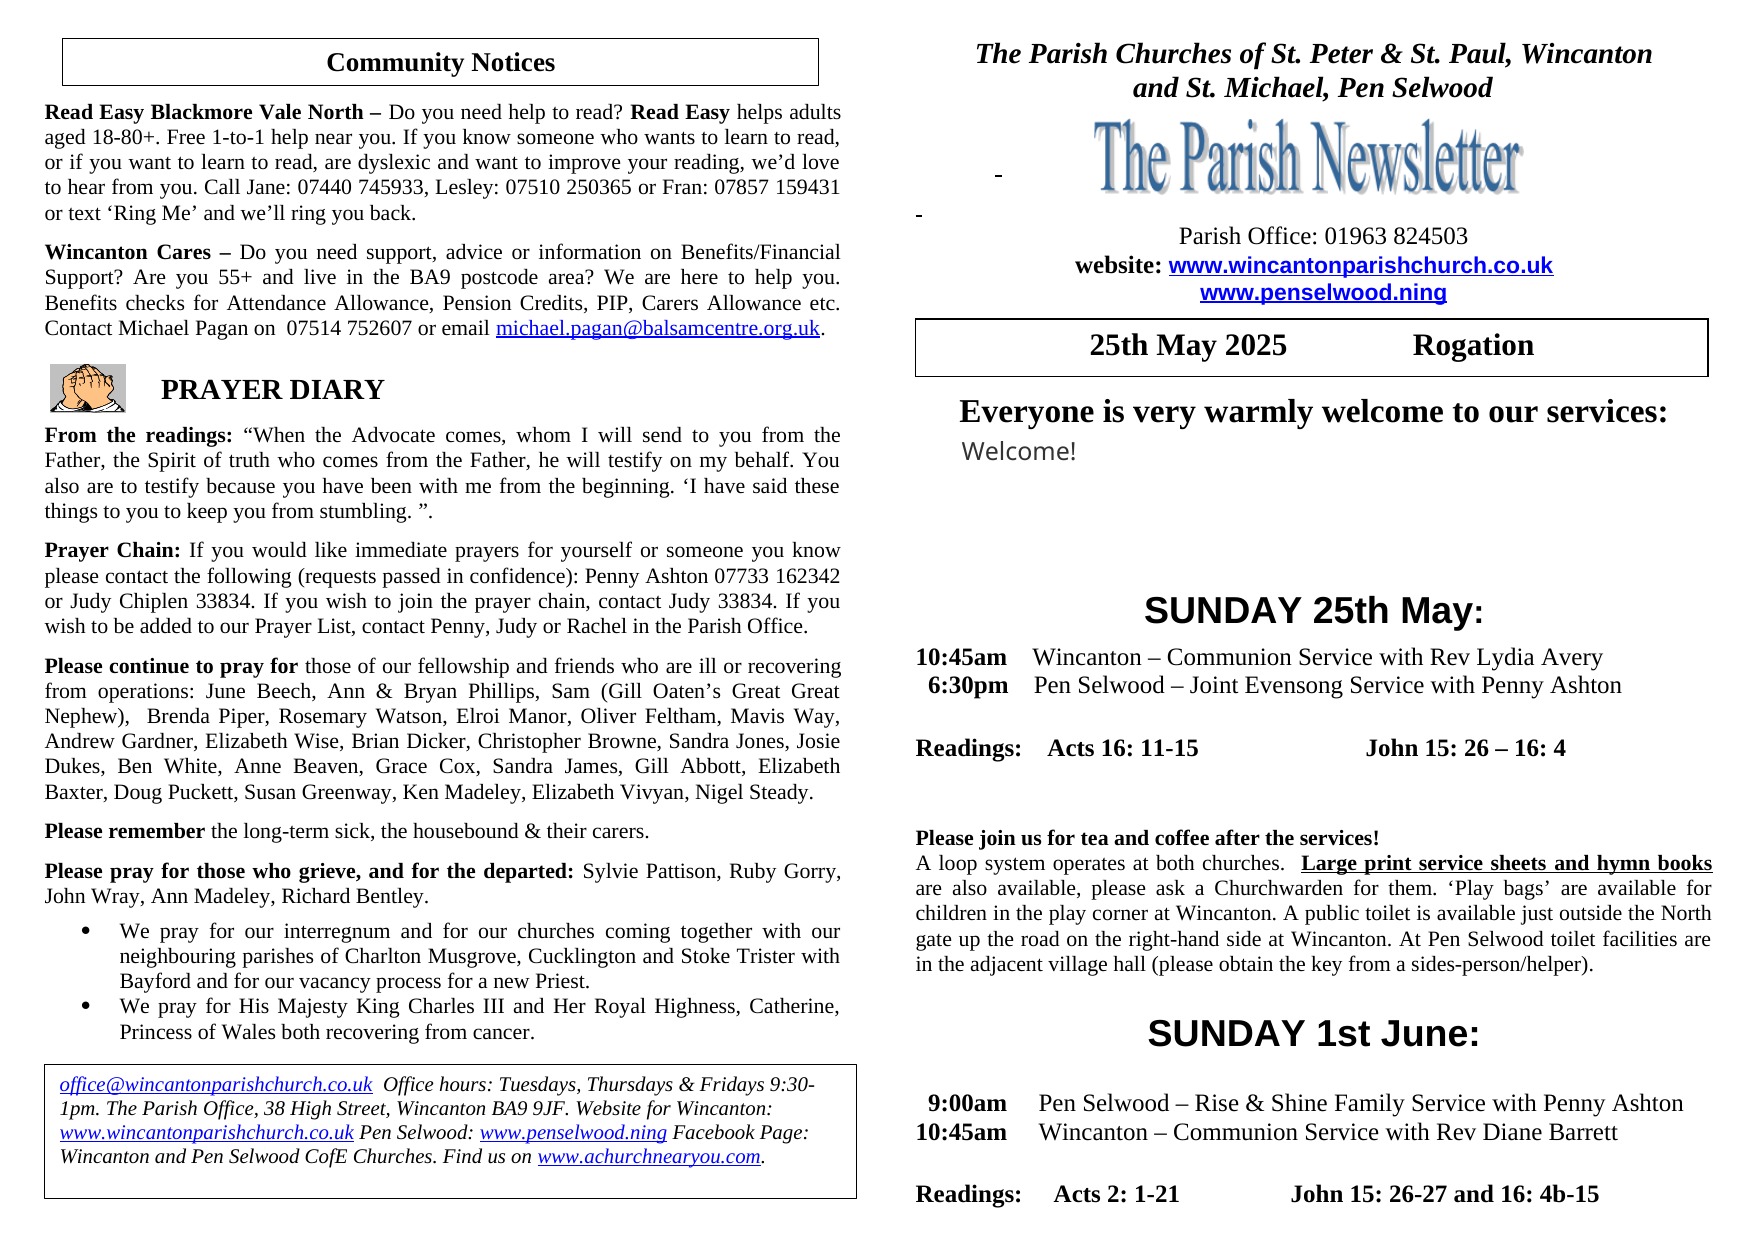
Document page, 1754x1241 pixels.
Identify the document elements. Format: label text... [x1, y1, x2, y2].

text SUNDAY 1st June: [915, 1011, 1713, 1054]
text Readings: Acts 2: 1-21 John 15: 26-27 and 16: 4b-15 [915, 1179, 1713, 1208]
text Please continue to pray for those of our fellowship and friends who are ill or recovering from operations: June Beech, Ann & Bryan Phillips, Sam (Gill Oaten’s Great Great Nephew), Brenda Piper, Rosemary Watson, Elroi Manor, Oliver Feltham, Mavis Way, Andrew Gardner, Elizabeth Wise, Brian Dicker, Christopher Browne, Sandra Jones, Josie Dukes, Ben White, Anne Beaven, Grace Cox, Sandra James, Gill Abbott, Elizabeth Baxter, Doug Puckett, Susan Greenway, Ken Madeley, Elizabeth Vivyan, Nigel Steady. [44, 653, 842, 804]
text 10:45am Wincanton – Communion Service with Rev Lydia Avery [915, 642, 1754, 670]
text Please join us for tea and coffee after the services! [915, 825, 1713, 850]
text Wincanton Cares – Do you need support, advice or information on Benefits/Financial Support? Are you 55+ and live in the BA9 postcode area? We are here to help you. Benefits checks for Attendance Allowance, Pension Credits, PIP, Carers Allowance etc. Contact Michael Pagan on 07514 752607 or email michael.pagan@balsamcentre.org.uk. [44, 239, 842, 340]
text Readings: Acts 16: 11-15 John 15: 26 – 16: 4 [915, 733, 1754, 762]
text website: www.wincantonparishchurch.co.uk [915, 250, 1713, 279]
text Please remember the long-term sick, the housebound & their carers. [44, 818, 842, 843]
picture [1093, 118, 1525, 196]
text Prayer Chain: If you would like immediate prayers for yourself or someone you know please contact the following (requests passed in confidence): Penny Ashton 07733 162342 or Judy Chiplen 33834. If you wish to join the prayer chain, contact Judy 33834. If you wish to be added to our Prayer List, contact Penny, Judy or Rachel in the Parish Office. [44, 537, 842, 638]
text Read Easy Blackmore Vale North – Do you need help to read? Read Easy helps adults aged 18-80+. Free 1-to-1 help near you. If you know someone who wants to learn to read, or if you want to learn to read, are dyslexic and want to improve your reading, we’d love to hear from you. Call Jane: 07440 745933, Lesley: 07510 250365 or Fran: 07857 159431 or text ‘Ring Me’ and we’ll ring you back. [44, 99, 842, 225]
text 10:45am Wincanton – Communion Service with Rev Diane Barrett [915, 1117, 1754, 1146]
text The Parish Churches of St. Peter & St. Paul, Wincanton [915, 36, 1713, 70]
text A loop system operates at both churches. Large print service sheets and hymn books are also available, please ask a Churchwarden for them. ‘Play bags’ are available for children in the play corner at Wincanton. A public toilet is available just outside the North gate up the road on the right-hand side at Wincanton. At Pen Selwood toilet facilities are in the adjacent village hall (please obtain the key from a sides-person/helper). [915, 850, 1713, 976]
text 6:30pm Pen Selwood – Joint Evensong Service with Penny Ashton [915, 670, 1754, 699]
text and St. Michael, Pen Selwood [915, 70, 1713, 103]
text From the readings: “When the Advocate comes, whom I will send to you from the Father, the Spirit of truth who comes from the Father, he will testify on my behalf. You also are to testify because you have been with me from the beginning. ‘I have said these things to you to keep you from stumbling. ”. [44, 422, 842, 523]
text www.penselwood.ning [915, 279, 1713, 305]
text SUNDAY 25th May: [915, 589, 1713, 632]
text 9:00am Pen Selwood – Rise & Shine Family Service with Penny Ashton [915, 1088, 1754, 1117]
list We pray for our interregnum and for our churches coming together with our neighbouring parishes of Charlton Musgrove, Cucklington and Stoke Trister with Bayford and for our vacancy process for a new Priest. [82, 918, 842, 993]
text Everyone is very warmly welcome to our services: [915, 391, 1713, 429]
text Parish Office: 01963 824503 [915, 221, 1713, 250]
list We pray for His Majesty King Charles III and Her Royal Highness, Catherine, Princess of Wales both recovering from cancer. [82, 993, 842, 1044]
text Please pray for those who grieve, and for the departed: Sylvie Pattison, Ruby Gorry, John Wray, Ann Madeley, Richard Bentley. [44, 858, 842, 908]
